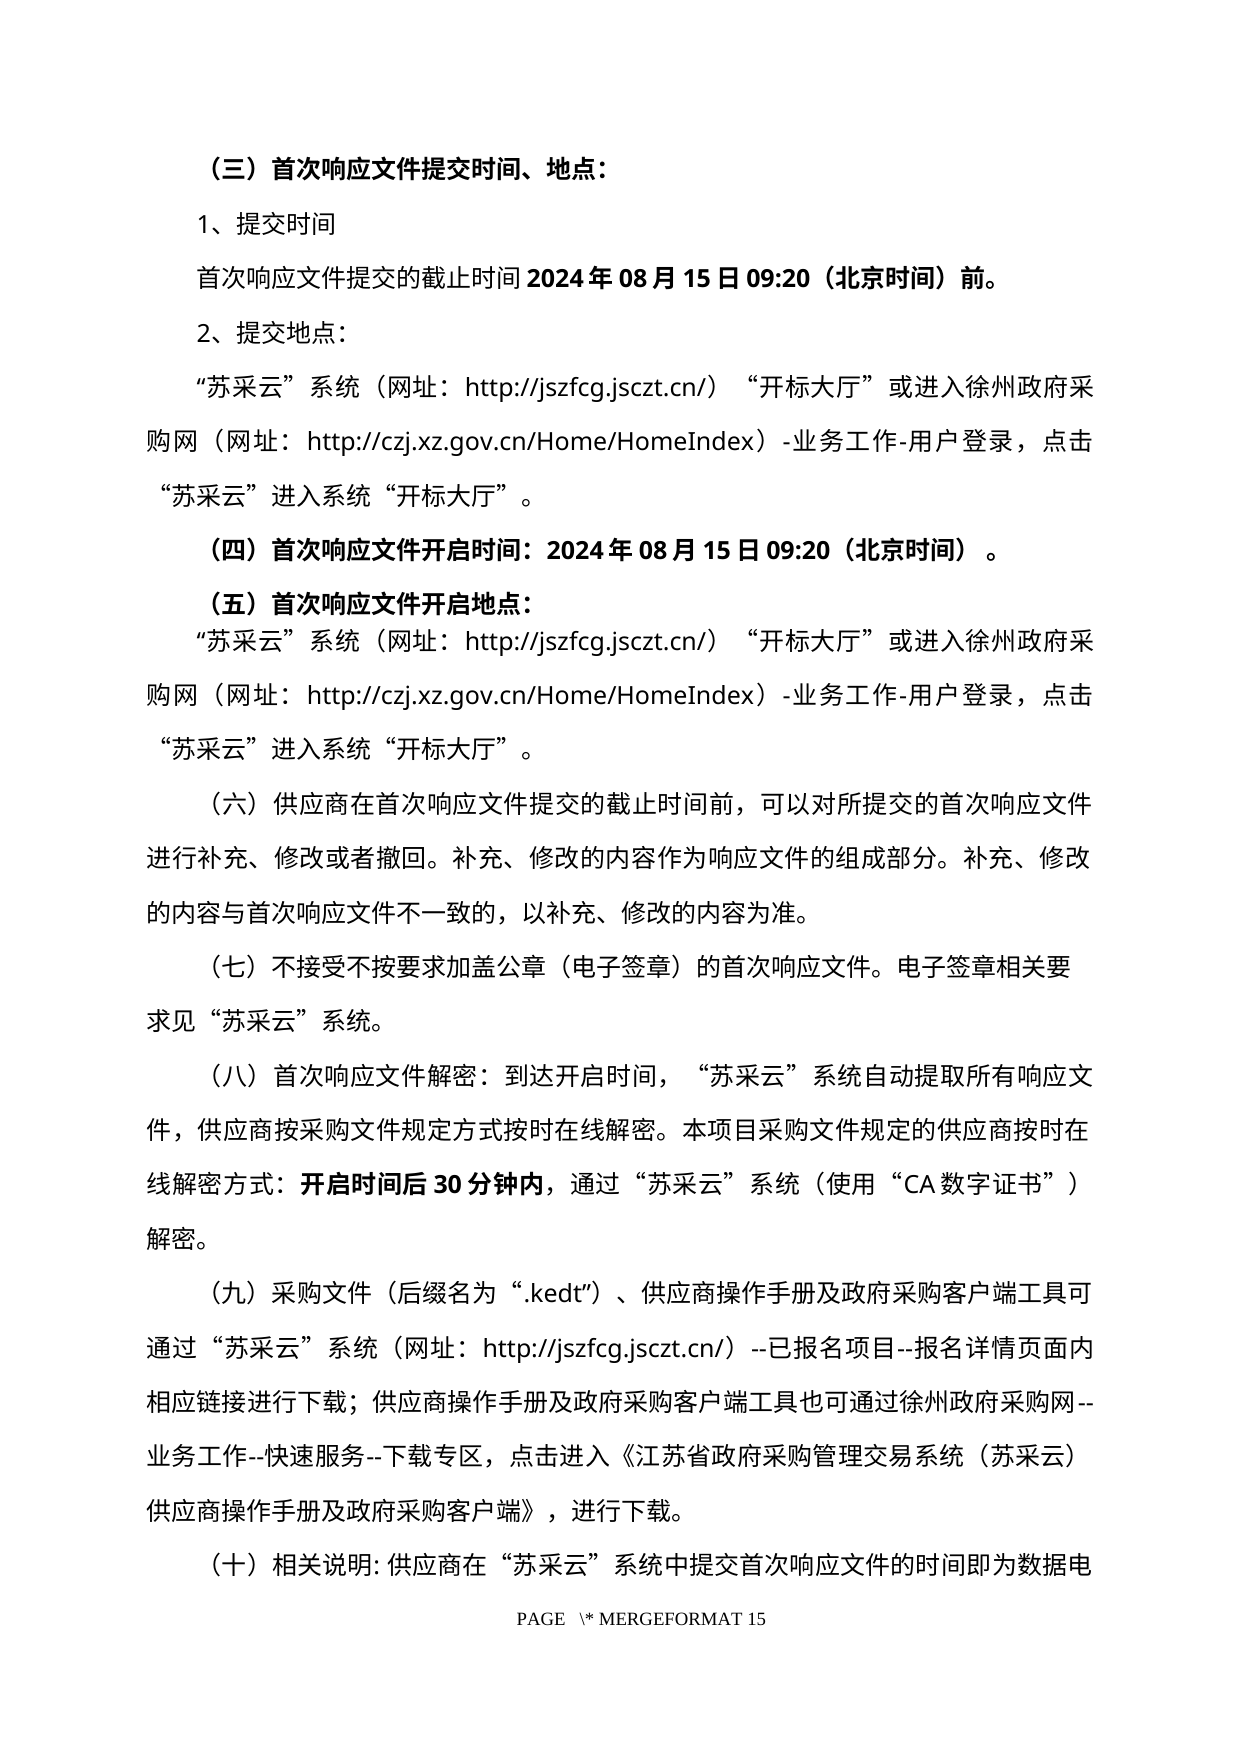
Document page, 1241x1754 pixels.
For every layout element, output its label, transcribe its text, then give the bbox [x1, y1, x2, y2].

text （七）不接受不按要求加盖公章（电子签章）的首次响应文件。电子签章相关要求见“苏采云”系统。 [146, 947, 1094, 1038]
text “苏采云”系统（网址：http://jszfcg.jsczt.cn/）“开标大厅”或进入徐州政府采购网（网址：http://czj.xz.gov.cn/Home/HomeIndex）-业务工作-用户登录，点击“苏采云”进入系统“开标大厅”。 [146, 621, 1094, 766]
text （五）首次响应文件开启地点： [146, 585, 1094, 621]
text 2、提交地点： [146, 313, 1094, 349]
text 1、提交时间 [146, 204, 1094, 241]
text 首次响应文件提交的截止时间2024年08月15日09:20（北京时间）前。 [146, 259, 1094, 295]
text “苏采云”系统（网址：http://jszfcg.jsczt.cn/）“开标大厅”或进入徐州政府采购网（网址：http://czj.xz.gov.cn/Home/HomeIndex）-业务工作-用户登录，点击“苏采云”进入系统“开标大厅”。 [146, 367, 1094, 512]
text （九）采购文件（后缀名为“.kedt”）、供应商操作手册及政府采购客户端工具可通过“苏采云”系统（网址：http://jszfcg.jsczt.cn/）--已报名项目--报名详情页面内相应链接进行下载；供应商操作手册及政府采购客户端工具也可通过徐州政府采购网--业务工作--快速服务--下载专区，点击进入《江苏省政府采购管理交易系统（苏采云）供应商操作手册及政府采购客户端》，进行下载。 [146, 1274, 1094, 1527]
text （三）首次响应文件提交时间、地点： [146, 150, 1094, 186]
text （八）首次响应文件解密：到达开启时间，“苏采云”系统自动提取所有响应文件，供应商按采购文件规定方式按时在线解密。本项目采购文件规定的供应商按时在线解密方式：开启时间后30分钟内，通过“苏采云”系统（使用“CA数字证书”）解密。 [146, 1056, 1094, 1256]
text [146, 1546, 1094, 1582]
text （四）首次响应文件开启时间：2024年08月15日09:20（北京时间） 。 [146, 531, 1094, 567]
text （六）供应商在首次响应文件提交的截止时间前，可以对所提交的首次响应文件进行补充、修改或者撤回。补充、修改的内容作为响应文件的组成部分。补充、修改的内容与首次响应文件不一致的，以补充、修改的内容为准。 [146, 784, 1094, 929]
